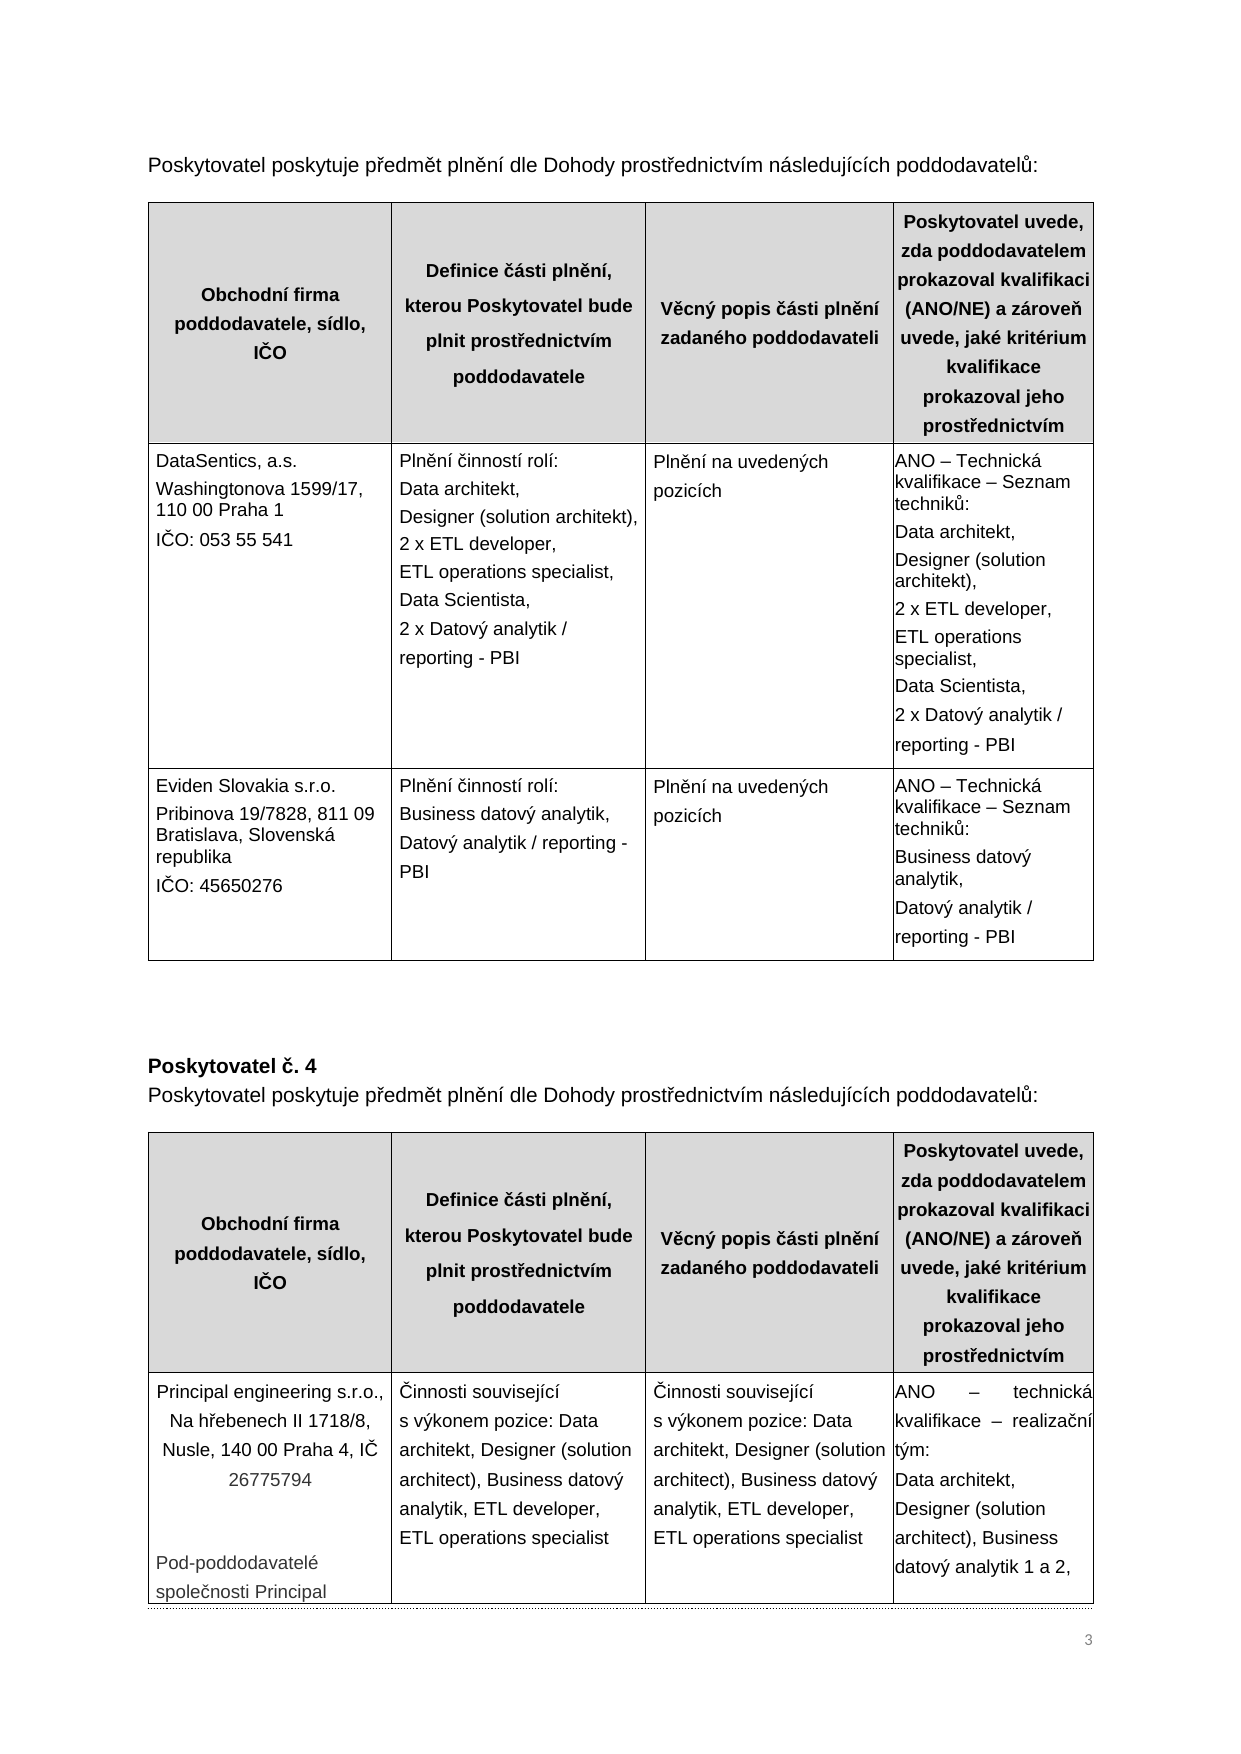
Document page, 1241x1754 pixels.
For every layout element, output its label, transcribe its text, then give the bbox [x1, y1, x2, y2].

table_header Poskytovatel uvede, zda poddodavatelem prokazoval kvalifikaci (ANO/NE) a zároveň uvede, jaké kritérium kvalifikace prokazoval jeho prostřednictvím [894, 203, 1093, 442]
text Poskytovatel poskytuje předmět plnění dle Dohody prostřednictvím následujících poddodavatelů: [148, 1077, 1092, 1107]
text Poskytovatel č. 4 [148, 1048, 1092, 1077]
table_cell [392, 1373, 645, 1602]
table_cell Plnění činností rolí: Business datový analytik, Datový analytik / reporting - PBI [392, 769, 645, 960]
table_cell Plnění na uvedených pozicích [646, 769, 893, 960]
table_cell ANO – Technická kvalifikace – Seznam techniků: Business datový analytik, Datový analytik / reporting - PBI [894, 769, 1093, 960]
table_cell Eviden Slovakia s.r.o. Pribinova 19/7828, 811 09 Bratislava, Slovenská republika IČO: 45650276 [149, 769, 391, 960]
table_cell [646, 1373, 893, 1602]
table_header Obchodní firma poddodavatele, sídlo, IČO [149, 1133, 391, 1372]
table_header Věcný popis části plnění zadaného poddodavateli [646, 1133, 893, 1372]
text Poskytovatel poskytuje předmět plnění dle Dohody prostřednictvím následujících poddodavatelů: [148, 148, 1092, 177]
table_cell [149, 1373, 391, 1602]
table_cell Plnění činností rolí: Data architekt, Designer (solution architekt), 2 x ETL developer, ETL operations specialist, Data Scientista, 2 x Datový analytik / reporting - PBI [392, 444, 645, 767]
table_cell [894, 1373, 1093, 1602]
table_header Poskytovatel uvede, zda poddodavatelem prokazoval kvalifikaci (ANO/NE) a zároveň uvede, jaké kritérium kvalifikace prokazoval jeho prostřednictvím [894, 1133, 1093, 1372]
table_cell DataSentics, a.s. Washingtonova 1599/17, 110 00 Praha 1 IČO: 053 55 541 [149, 444, 391, 767]
table_header Definice části plnění, kterou Poskytovatel bude plnit prostřednictvím poddodavatele [392, 1133, 645, 1372]
table_cell ANO – Technická kvalifikace – Seznam techniků: Data architekt, Designer (solution architekt), 2 x ETL developer, ETL operations specialist, Data Scientista, 2 x Datový analytik / reporting - PBI [894, 444, 1093, 767]
table_header Obchodní firma poddodavatele, sídlo, IČO [149, 203, 391, 442]
table_header Věcný popis části plnění zadaného poddodavateli [646, 203, 893, 442]
table_cell Plnění na uvedených pozicích [646, 444, 893, 767]
table_header Definice části plnění, kterou Poskytovatel bude plnit prostřednictvím poddodavatele [392, 203, 645, 442]
